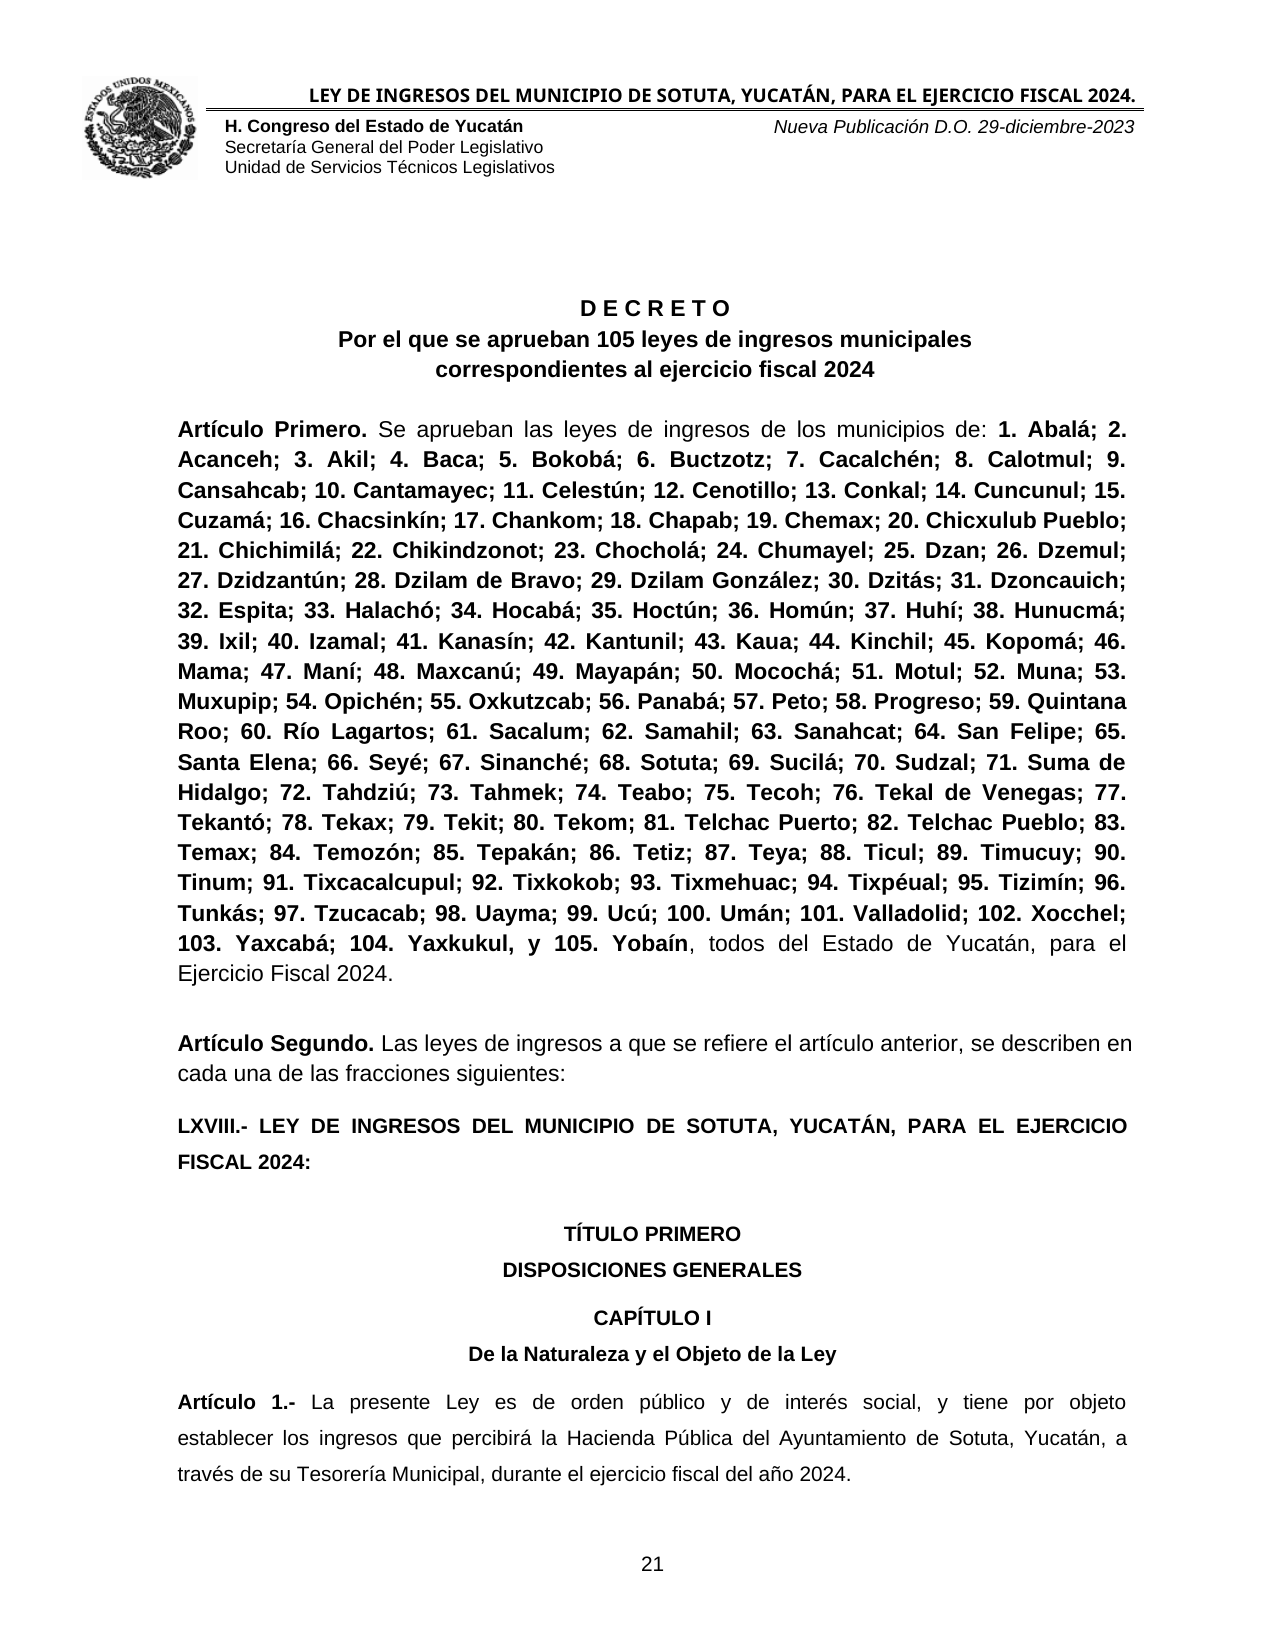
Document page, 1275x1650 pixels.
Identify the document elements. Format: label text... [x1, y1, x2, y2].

text CAPÍTULO I [177, 1306, 1127, 1329]
text D E C R E T O [177, 295, 1133, 322]
text Artículo 1.- La presente Ley es de orden público y de interés social, y tiene por objeto establecer los ingresos que percibirá la Hacienda Pública del Ayuntamiento de Sotuta, Yucatán, a través de su Tesorería Municipal, durante el ejercicio fiscal del año 2024. [177, 1389, 1127, 1485]
text correspondientes al ejercicio fiscal 2024 [177, 356, 1133, 382]
text De la Naturaleza y el Objeto de la Ley [177, 1342, 1127, 1366]
subtitle DISPOSICIONES GENERALES [177, 1258, 1127, 1282]
text Artículo Primero. Se aprueban las leyes de ingresos de los municipios de: 1. Abalá; 2. Acanceh; 3. Akil; 4. Baca; 5. Bokobá; 6. Buctzotz; 7. Cacalchén; 8. Calotmul; 9. Cansahcab; 10. Cantamayec; 11. Celestún; 12. Cenotillo; 13. Conkal; 14. Cuncunul; 15. Cuzamá; 16. Chacsinkín; 17. Chankom; 18. Chapab; 19. Chemax; 20. Chicxulub Pueblo; 21. Chichimilá; 22. Chikindzonot; 23. Chocholá; 24. Chumayel; 25. Dzan; 26. Dzemul; 27. Dzidzantún; 28. Dzilam de Bravo; 29. Dzilam González; 30. Dzitás; 31. Dzoncauich; 32. Espita; 33. Halachó; 34. Hocabá; 35. Hoctún; 36. Homún; 37. Huhí; 38. Hunucmá; 39. Ixil; 40. Izamal; 41. Kanasín; 42. Kantunil; 43. Kaua; 44. Kinchil; 45. Kopomá; 46. Mama; 47. Maní; 48. Maxcanú; 49. Mayapán; 50. Mocochá; 51. Motul; 52. Muna; 53. Muxupip; 54. Opichén; 55. Oxkutzcab; 56. Panabá; 57. Peto; 58. Progreso; 59. Quintana Roo; 60. Río Lagartos; 61. Sacalum; 62. Samahil; 63. Sanahcat; 64. San Felipe; 65. Santa Elena; 66. Seyé; 67. Sinanché; 68. Sotuta; 69. Sucilá; 70. Sudzal; 71. Suma de Hidalgo; 72. Tahdziú; 73. Tahmek; 74. Teabo; 75. Tecoh; 76. Tekal de Venegas; 77. Tekantó; 78. Tekax; 79. Tekit; 80. Tekom; 81. Telchac Puerto; 82. Telchac Pueblo; 83. Temax; 84. Temozón; 85. Tepakán; 86. Tetiz; 87. Teya; 88. Ticul; 89. Timucuy; 90. Tinum; 91. Tixcacalcupul; 92. Tixkokob; 93. Tixmehuac; 94. Tixpéual; 95. Tizimín; 96. Tunkás; 97. Tzucacab; 98. Uayma; 99. Ucú; 100. Umán; 101. Valladolid; 102. Xocchel; 103. Yaxcabá; 104. Yaxkukul, y 105. Yobaín, todos del Estado de Yucatán, para el Ejercicio Fiscal 2024. [177, 416, 1127, 986]
text LXVIII.- LEY DE INGRESOS DEL MUNICIPIO DE SOTUTA, YUCATÁN, PARA EL EJERCICIO FISCAL 2024: [177, 1114, 1127, 1174]
text Artículo Segundo. Las leyes de ingresos a que se refiere el artículo anterior, se describen en cada una de las fracciones siguientes: [177, 1029, 1132, 1086]
subtitle TÍTULO PRIMERO [177, 1222, 1127, 1246]
text Por el que se aprueban 105 leyes de ingresos municipales [177, 326, 1133, 352]
